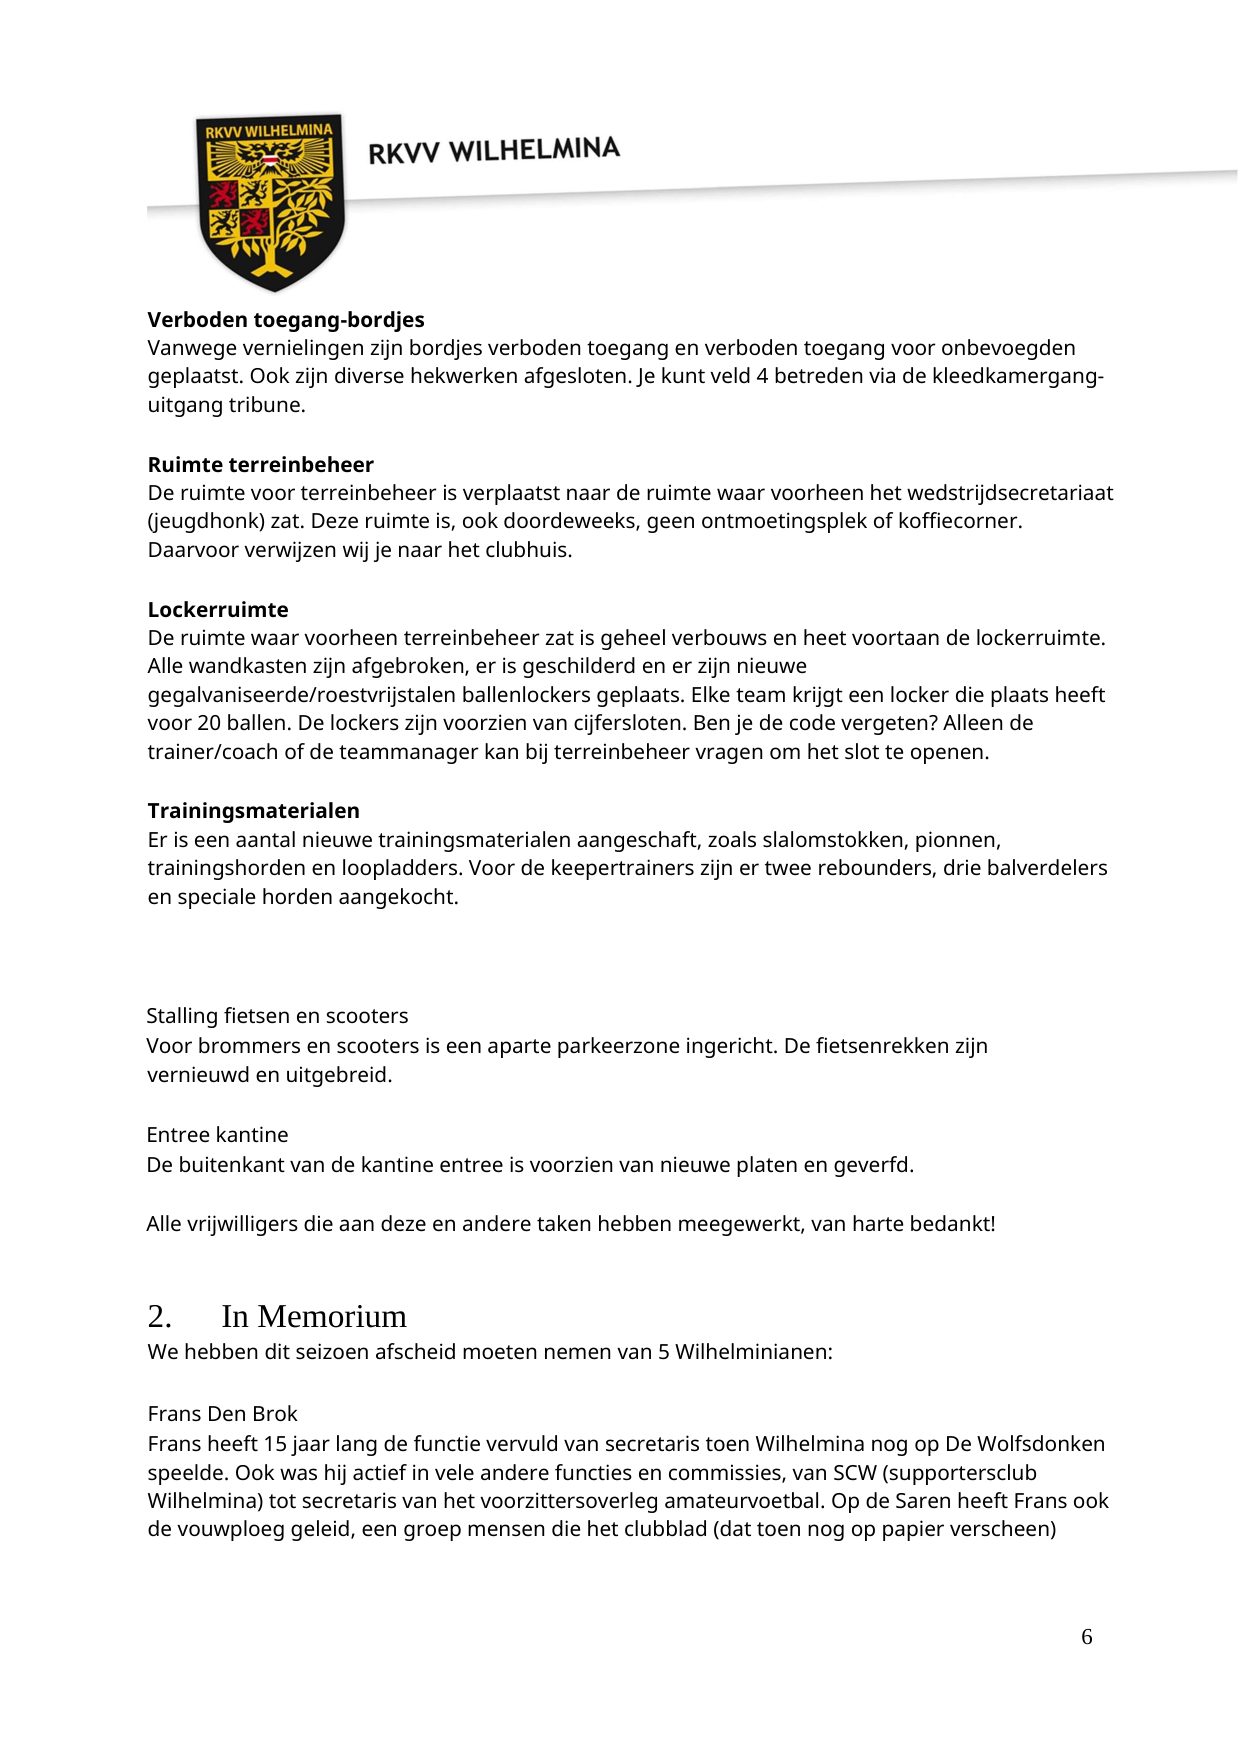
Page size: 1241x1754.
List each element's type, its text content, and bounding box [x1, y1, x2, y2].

text We hebben dit seizoen afscheid moeten nemen van 5 Wilhelminianen: [147, 1337, 1117, 1366]
text De buitenkant van de kantine entree is voorzien van nieuwe platen en geverfd. [146, 1150, 1093, 1178]
text Lockerruimte De ruimte waar voorheen terreinbeheer zat is geheel verbouws en heet voortaan de lockerruimte. Alle wandkasten zijn afgebroken, er is geschilderd en er zijn nieuwe gegalvaniseerde/roestvrijstalen ballenlockers geplaats. Elke team krijgt een locker die plaats heeft voor 20 ballen. De lockers zijn voorzien van cijfersloten. Ben je de code vergeten? Alleen de trainer/coach of de teammanager kan bij terreinbeheer vragen om het slot te openen. [147, 595, 1117, 765]
text Alle vrijwilligers die aan deze en andere taken hebben meegewerkt, van harte bedankt! [146, 1209, 1093, 1238]
text Frans Den Brok [147, 1399, 1117, 1427]
picture [147, 73, 1238, 301]
text Verboden toegang-bordjes Vanwege vernielingen zijn bordjes verboden toegang en verboden toegang voor onbevoegden geplaatst. Ook zijn diverse hekwerken afgesloten. Je kunt veld 4 betreden via de kleedkamergang-uitgang tribune. [147, 305, 1117, 418]
text Entree kantine [146, 1120, 1093, 1148]
text Voor brommers en scooters is een aparte parkeerzone ingericht. De fietsenrekken zijn vernieuwd en uitgebreid. [146, 1031, 1093, 1089]
text Ruimte terreinbeheer De ruimte voor terreinbeheer is verplaatst naar de ruimte waar voorheen het wedstrijdsecretariaat (jeugdhonk) zat. Deze ruimte is, ook doordeweeks, geen ontmoetingsplek of koffiecorner. Daarvoor verwijzen wij je naar het clubhuis. [147, 450, 1117, 563]
text Stalling fietsen en scooters [146, 1001, 1093, 1030]
subtitle In Memorium [147, 1296, 1092, 1334]
text Trainingsmaterialen Er is een aantal nieuwe trainingsmaterialen aangeschaft, zoals slalomstokken, pionnen, trainingshorden en loopladders. Voor de keepertrainers zijn er twee rebounders, drie balverdelers en speciale horden aangekocht. [147, 797, 1117, 910]
